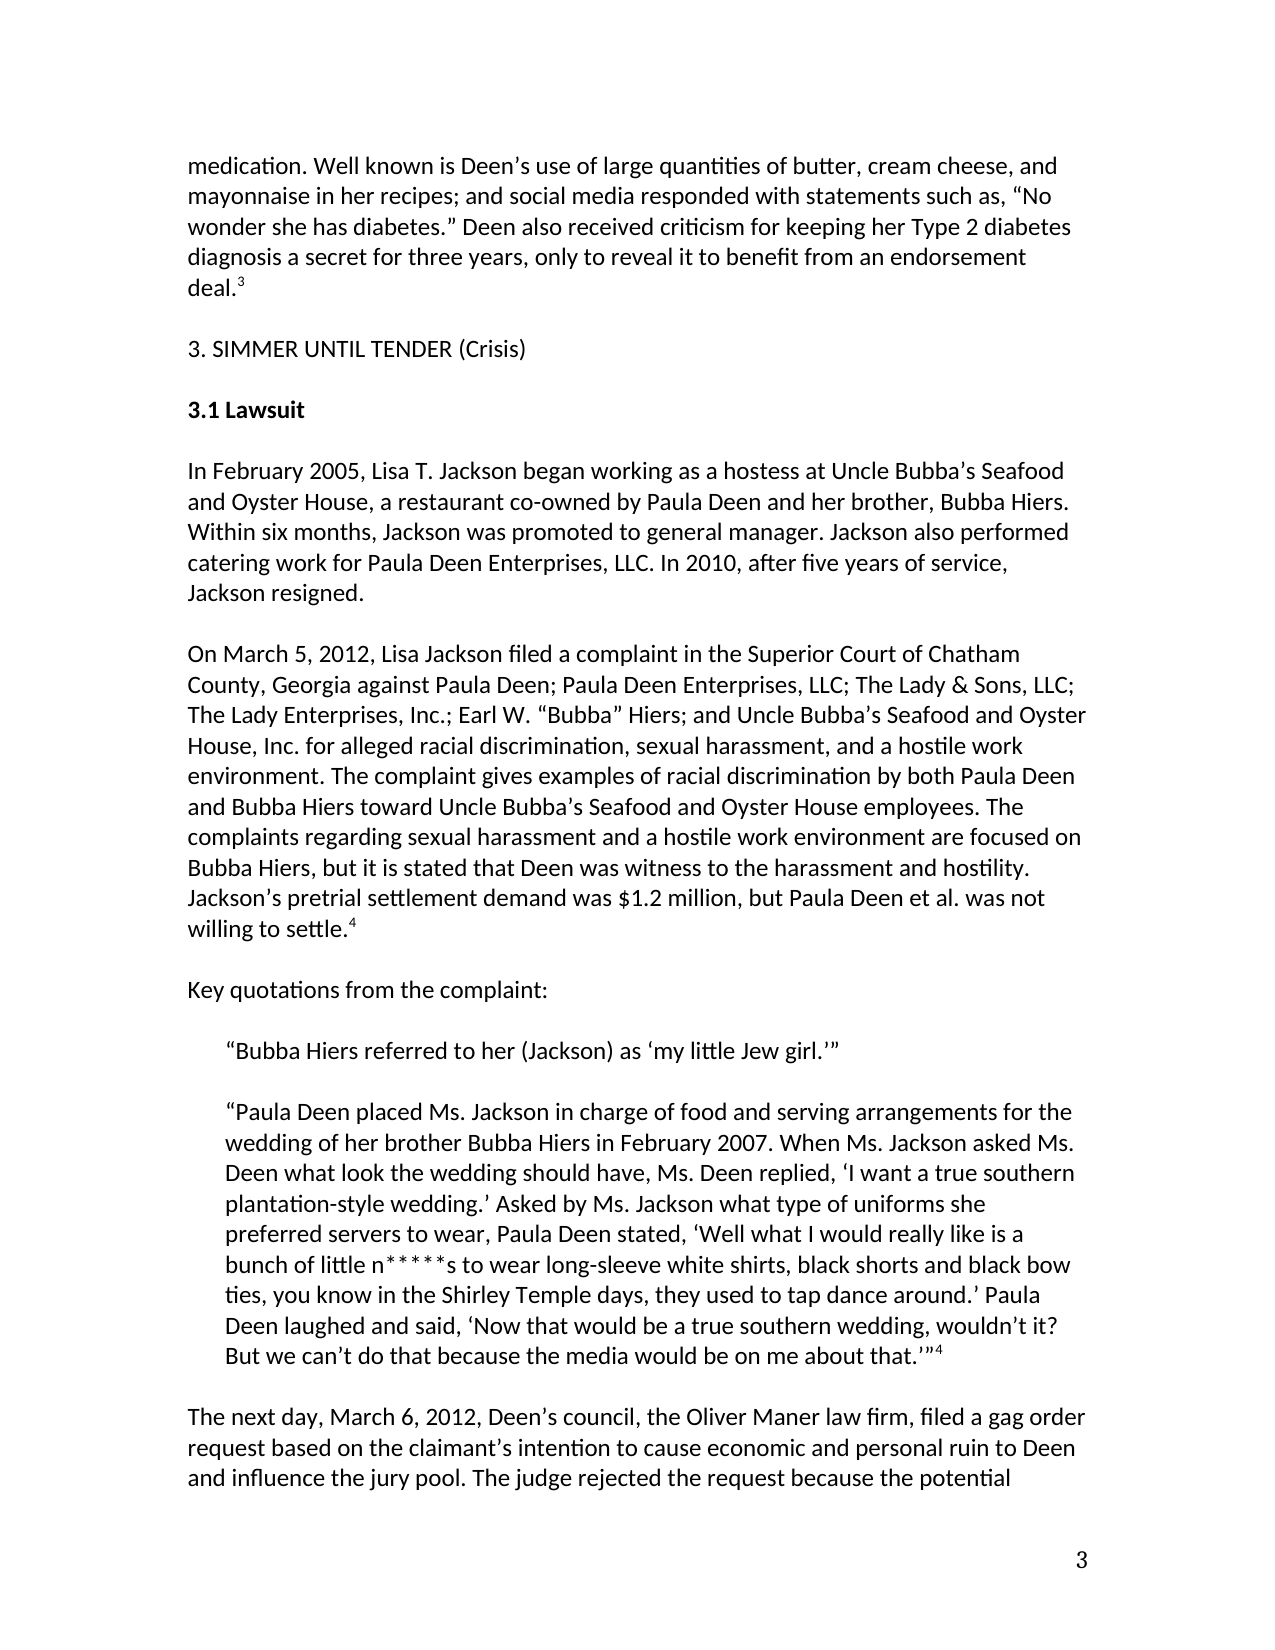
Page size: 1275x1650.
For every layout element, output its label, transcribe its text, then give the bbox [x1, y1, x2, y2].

text 3. SIMMER UNTIL TENDER (Crisis) [187, 333, 1087, 364]
text In February 2005, Lisa T. Jackson began working as a hostess at Uncle Bubba’s Seafood and Oyster House, a restaurant co-owned by Paula Deen and her brother, Bubba Hiers. Within six months, Jackson was promoted to general manager. Jackson also performed catering work for Paula Deen Enterprises, LLC. In 2010, after five years of service, Jackson resigned. [187, 455, 1087, 608]
text Key quotations from the complaint: [187, 974, 1087, 1004]
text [187, 150, 1087, 303]
text “Paula Deen placed Ms. Jackson in charge of food and serving arrangements for the wedding of her brother Bubba Hiers in February 2007. When Ms. Jackson asked Ms. Deen what look the wedding should have, Ms. Deen replied, ‘I want a true southern plantation-style wedding.’ Asked by Ms. Jackson what type of uniforms she preferred servers to wear, Paula Deen stated, ‘Well what I would really like is a bunch of little n*****s to wear long-sleeve white shirts, black shorts and black bow ties, you know in the Shirley Temple days, they used to tap dance around.’ Paula Deen laughed and said, ‘Now that would be a true southern wedding, wouldn’t it? But we can’t do that because the media would be on me about that.’”4 [225, 1096, 1087, 1371]
text “Bubba Hiers referred to her (Jackson) as ‘my little Jew girl.’” [225, 1035, 1087, 1066]
text On March 5, 2012, Lisa Jackson filed a complaint in the Superior Court of Chatham County, Georgia against Paula Deen; Paula Deen Enterprises, LLC; The Lady & Sons, LLC; The Lady Enterprises, Inc.; Earl W. “Bubba” Hiers; and Uncle Bubba’s Seafood and Oyster House, Inc. for alleged racial discrimination, sexual harassment, and a hostile work environment. The complaint gives examples of racial discrimination by both Paula Deen and Bubba Hiers toward Uncle Bubba’s Seafood and Oyster House employees. The complaints regarding sexual harassment and a hostile work environment are focused on Bubba Hiers, but it is stated that Deen was witness to the harassment and hostility. Jackson’s pretrial settlement demand was $1.2 million, but Paula Deen et al. was not willing to settle.4 [187, 638, 1087, 943]
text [187, 1401, 1087, 1493]
text 3.1 Lawsuit [187, 394, 1087, 425]
